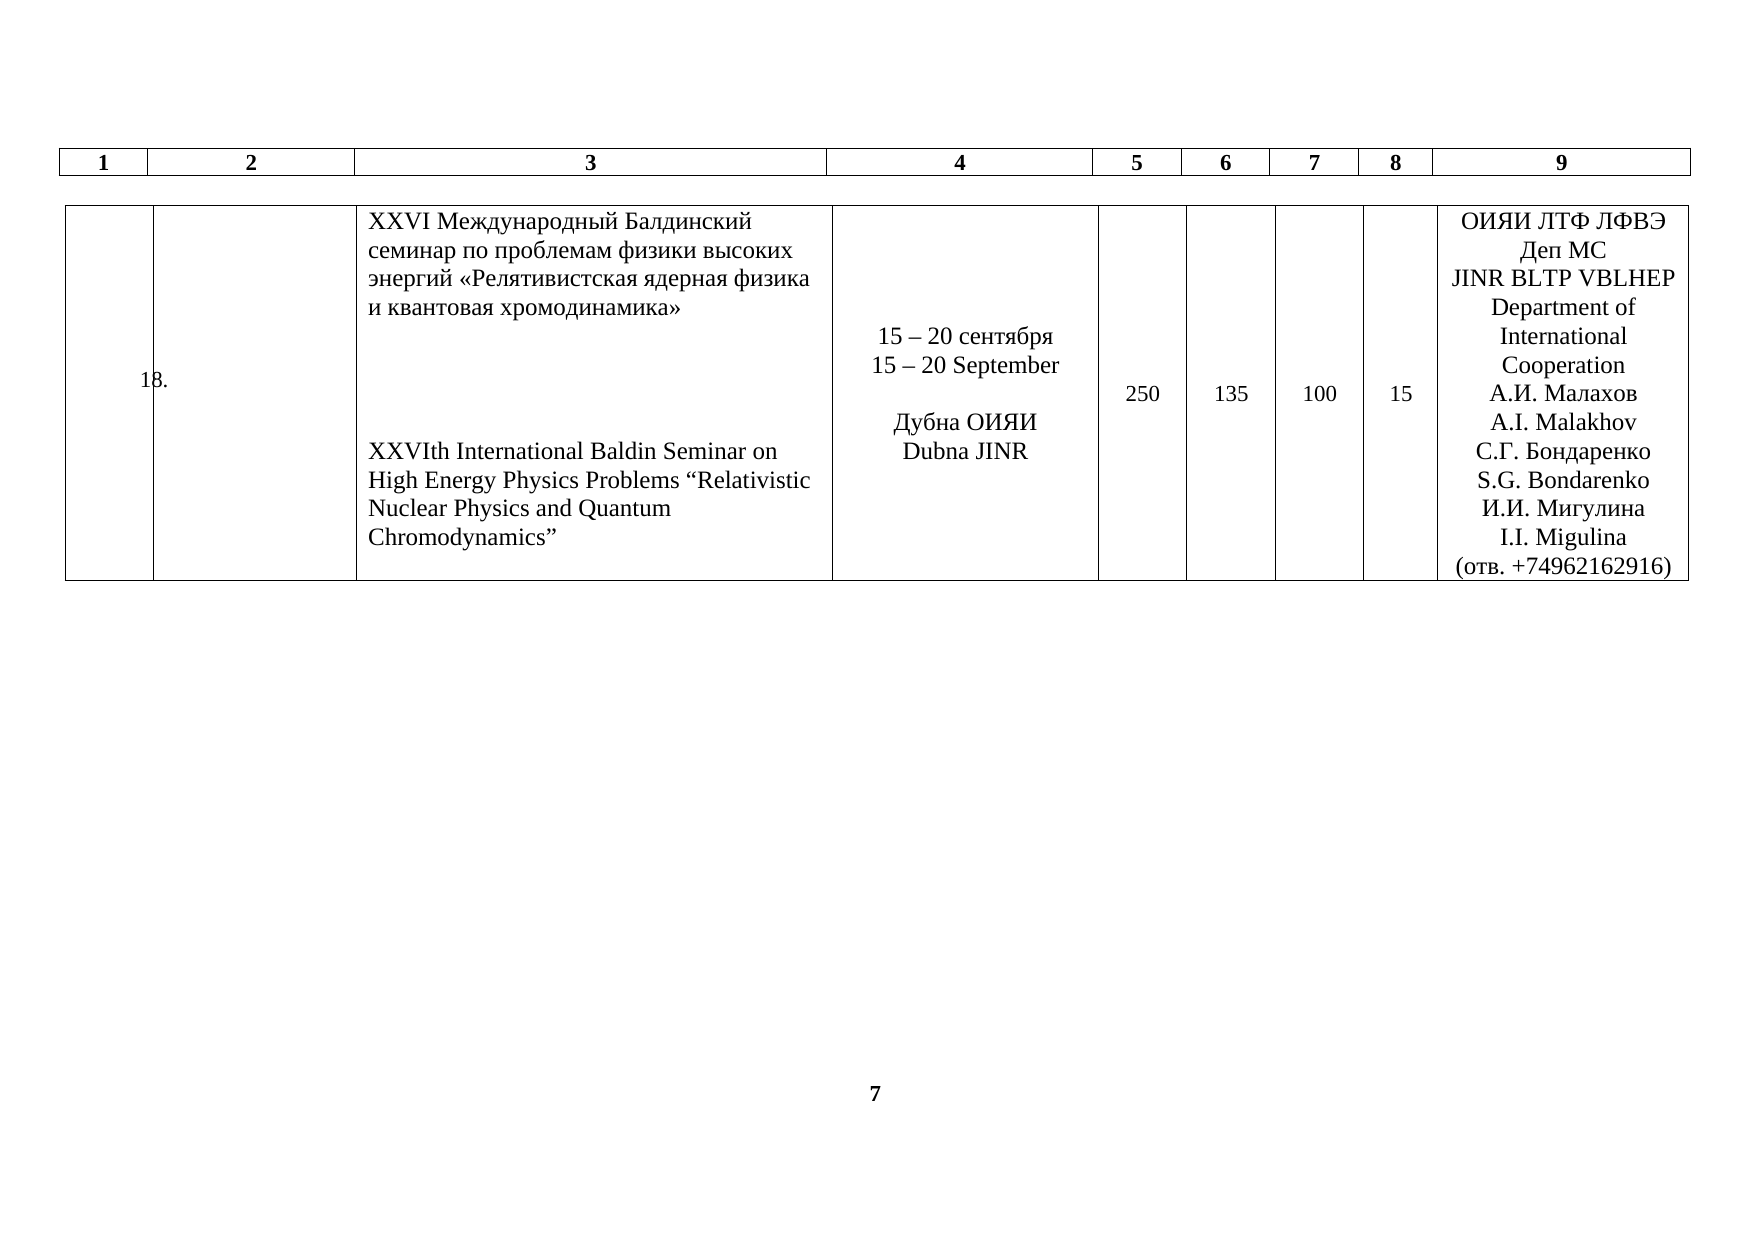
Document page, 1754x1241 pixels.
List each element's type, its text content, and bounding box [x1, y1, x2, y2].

table_cell 15 – 20 сентября 15 – 20 September Дубна ОИЯИ Dubna JINR [833, 206, 1098, 580]
table_cell 15 [1364, 206, 1437, 580]
table_cell 100 [1276, 206, 1363, 580]
table_cell [154, 206, 356, 580]
table_cell ОИЯИ ЛТФ ЛФВЭ Деп МС JINR BLTP VBLHEP Department of International Cooperation А.И. Малахов A.I. Malakhov С.Г. Бондаренко S.G. Bondarenko И.И. Мигулина I.I. Migulina (отв. +74962162916) [1438, 206, 1688, 580]
table_cell [66, 206, 153, 580]
table_cell 250 [1099, 206, 1186, 580]
table_cell 135 [1187, 206, 1275, 580]
table_cell XXVI Международный Балдинский семинар по проблемам физики высоких энергий «Релятивистская ядерная физика и квантовая хромодинамика» XXVIth International Baldin Seminar on High Energy Physics Problems “Relativistic Nuclear Physics and Quantum Chromodynamics” [357, 206, 832, 580]
